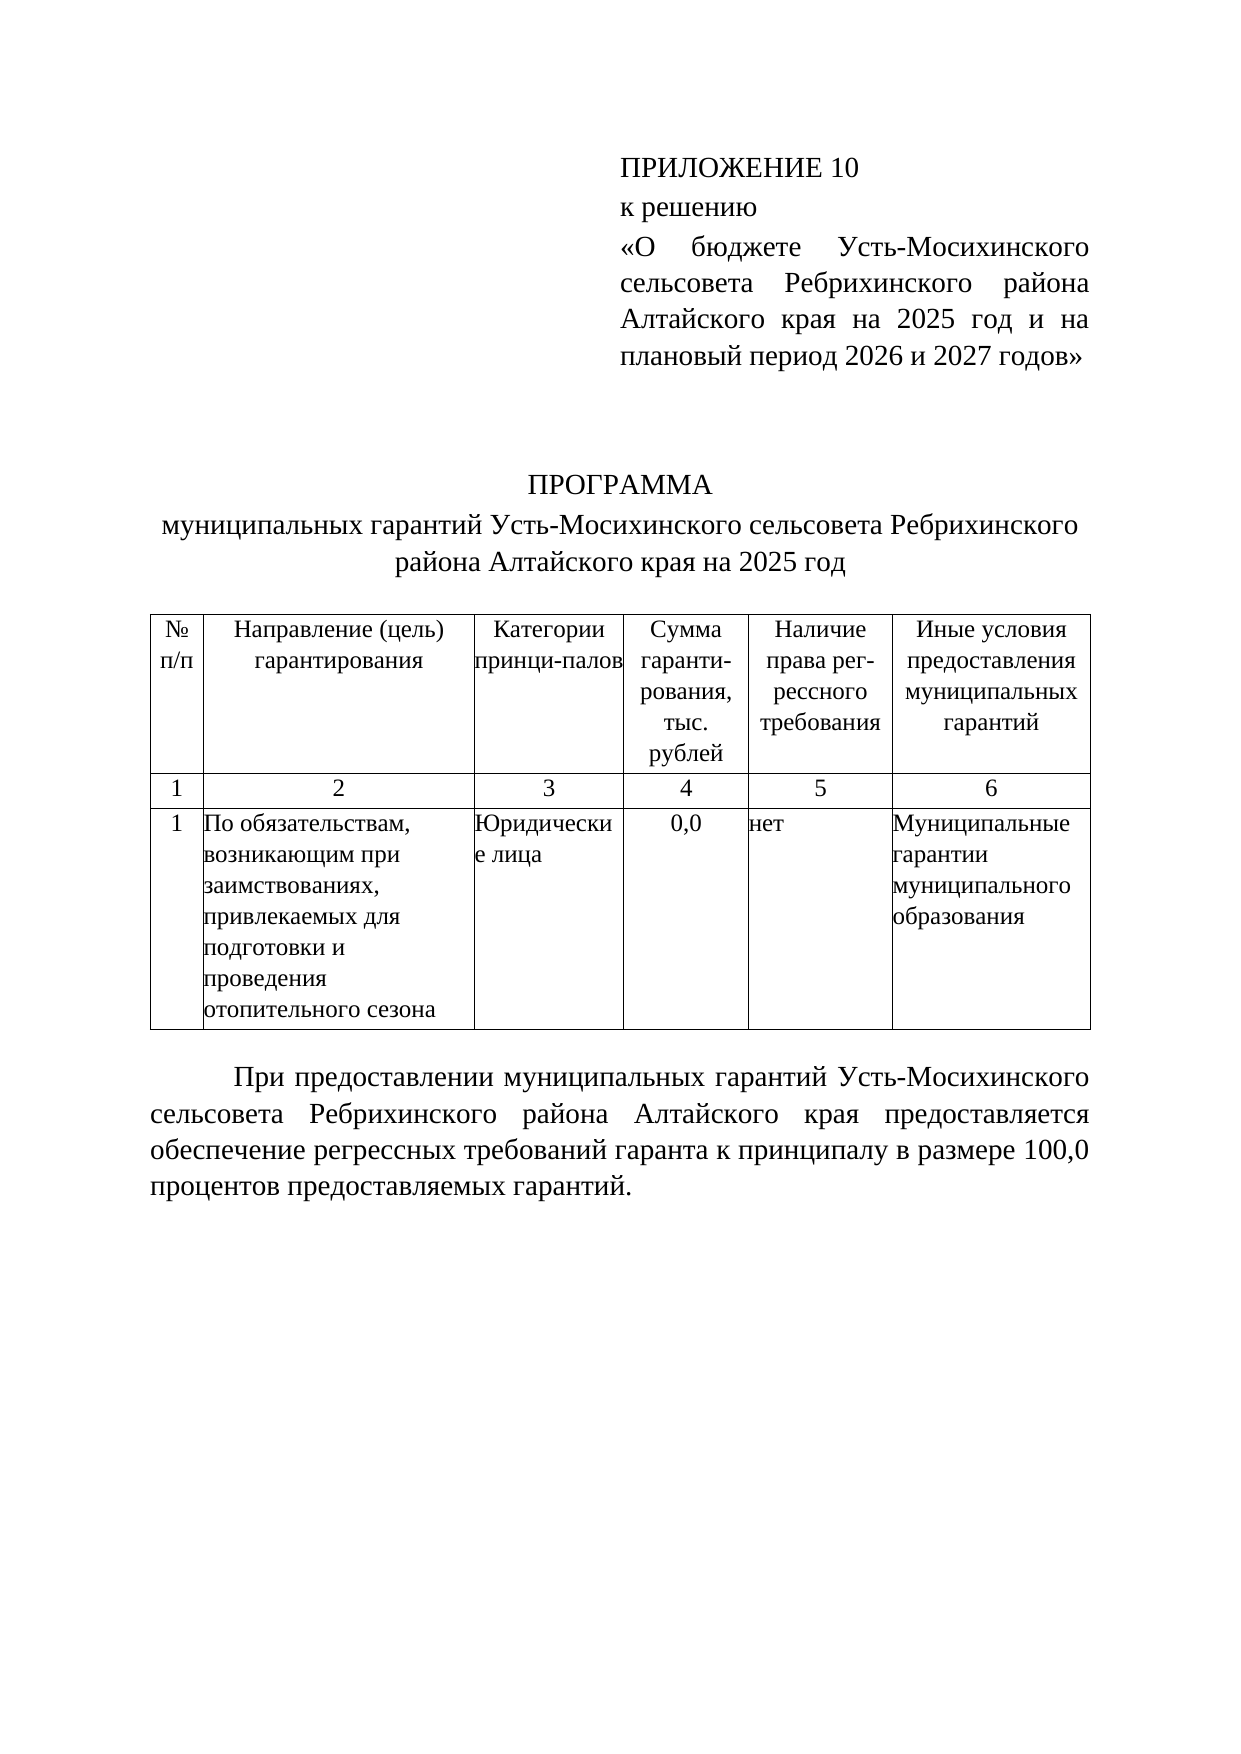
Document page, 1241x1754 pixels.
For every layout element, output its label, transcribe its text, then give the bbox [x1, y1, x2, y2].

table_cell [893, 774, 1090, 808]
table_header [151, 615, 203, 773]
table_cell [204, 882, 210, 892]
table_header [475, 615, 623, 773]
text При предоставлении муниципальных гарантий Усть-Мосихинского сельсовета Ребрихинского района Алтайского края предоставляется обеспечение регрессных требований гаранта к принципалу в размере 100,0 процентов предоставляемых гарантий. [150, 1059, 1090, 1202]
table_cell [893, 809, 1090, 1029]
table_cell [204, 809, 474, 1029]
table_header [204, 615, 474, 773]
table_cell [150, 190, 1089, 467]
text ПРОГРАММА [150, 467, 1090, 501]
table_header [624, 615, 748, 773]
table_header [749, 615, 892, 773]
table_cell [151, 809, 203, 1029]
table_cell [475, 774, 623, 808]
text муниципальных гарантий Усть-Мосихинского сельсовета Ребрихинского района Алтайского края на 2025 год [150, 507, 1090, 577]
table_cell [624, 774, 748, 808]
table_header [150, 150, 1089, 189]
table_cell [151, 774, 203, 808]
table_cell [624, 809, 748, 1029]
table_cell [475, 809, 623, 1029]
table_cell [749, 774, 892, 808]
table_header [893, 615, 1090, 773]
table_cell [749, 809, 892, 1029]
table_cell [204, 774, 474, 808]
